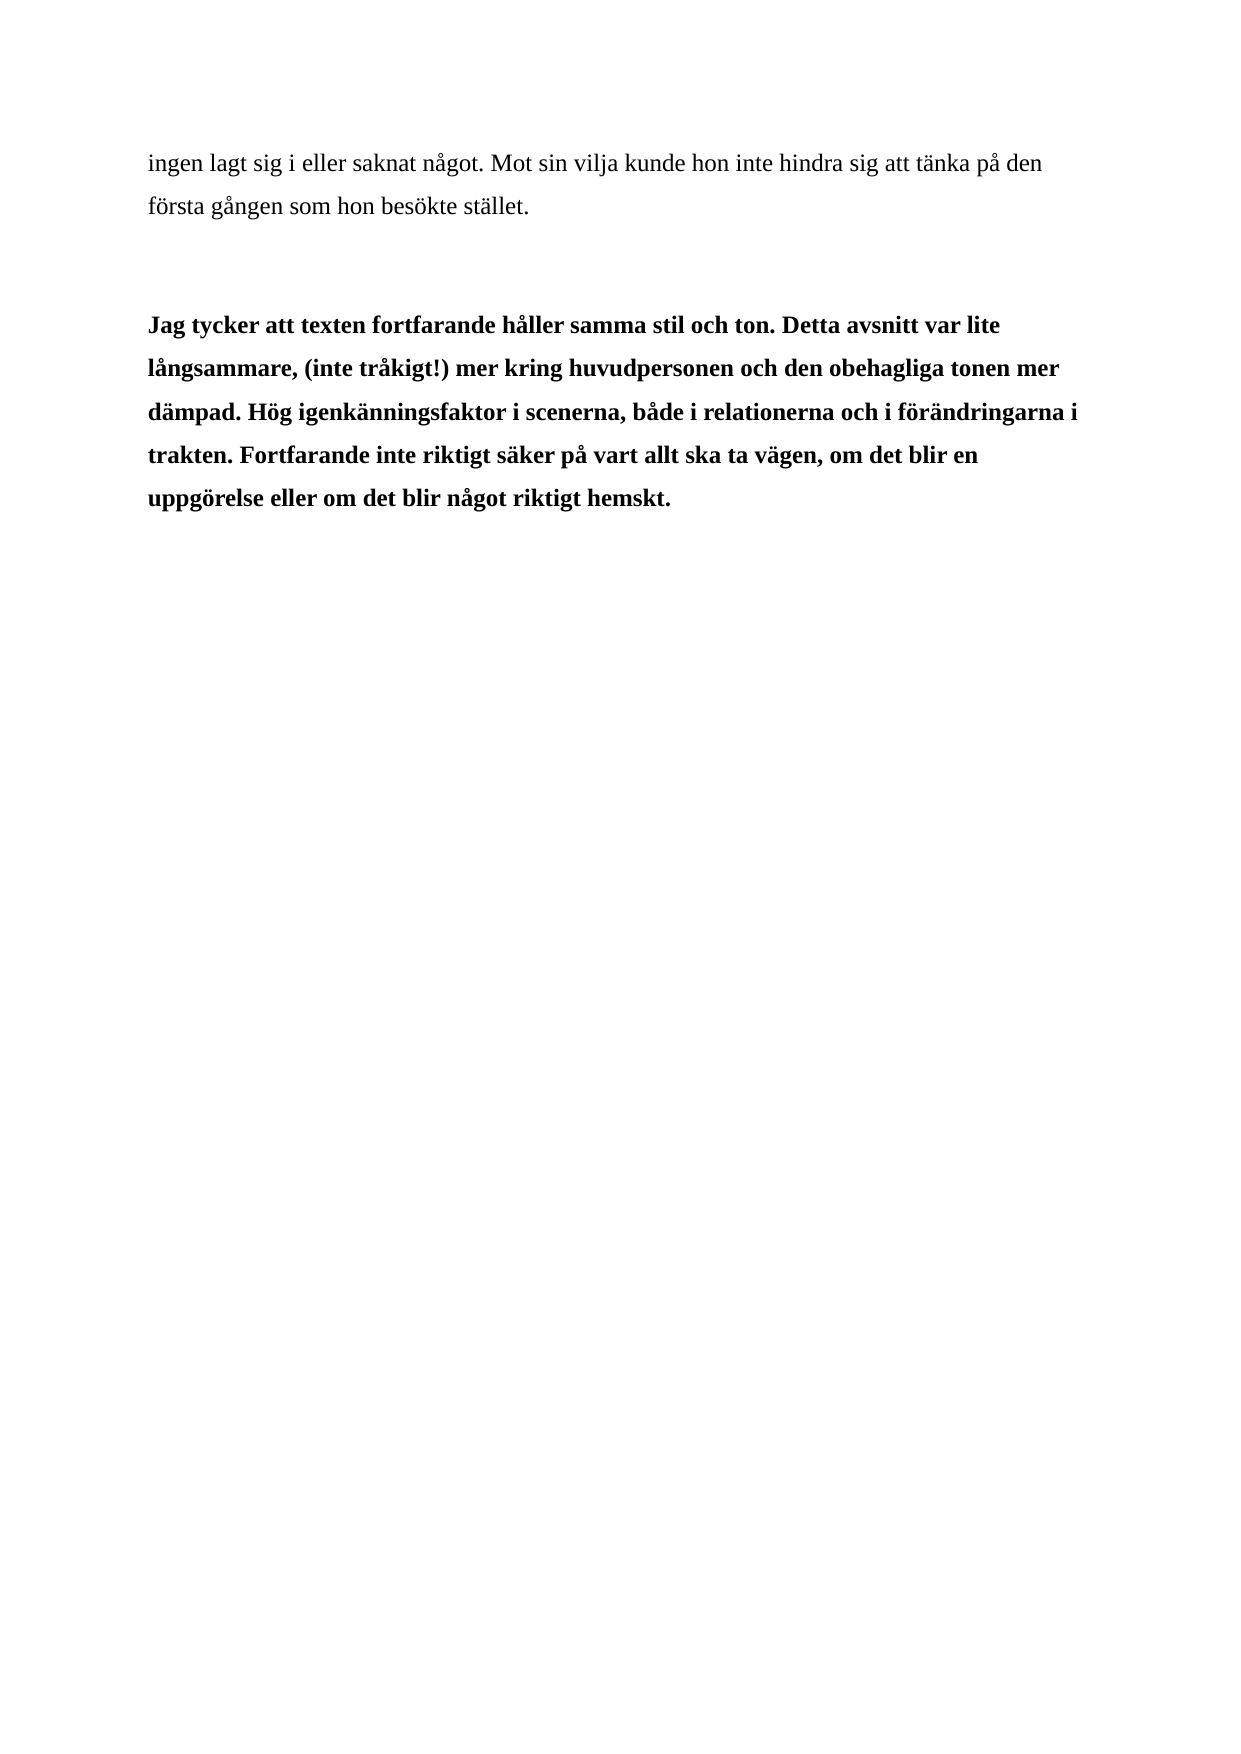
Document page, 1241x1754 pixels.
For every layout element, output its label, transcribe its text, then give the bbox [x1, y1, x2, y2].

text Jag tycker att texten fortfarande håller samma stil och ton. Detta avsnitt var lite långsammare, (inte tråkigt!) mer kring huvudpersonen och den obehagliga tonen mer dämpad. Hög igenkänningsfaktor i scenerna, både i relationerna och i förändringarna i trakten. Fortfarande inte riktigt säker på vart allt ska ta vägen, om det blir en uppgörelse eller om det blir något riktigt hemskt. [148, 310, 1093, 512]
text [148, 148, 1093, 219]
